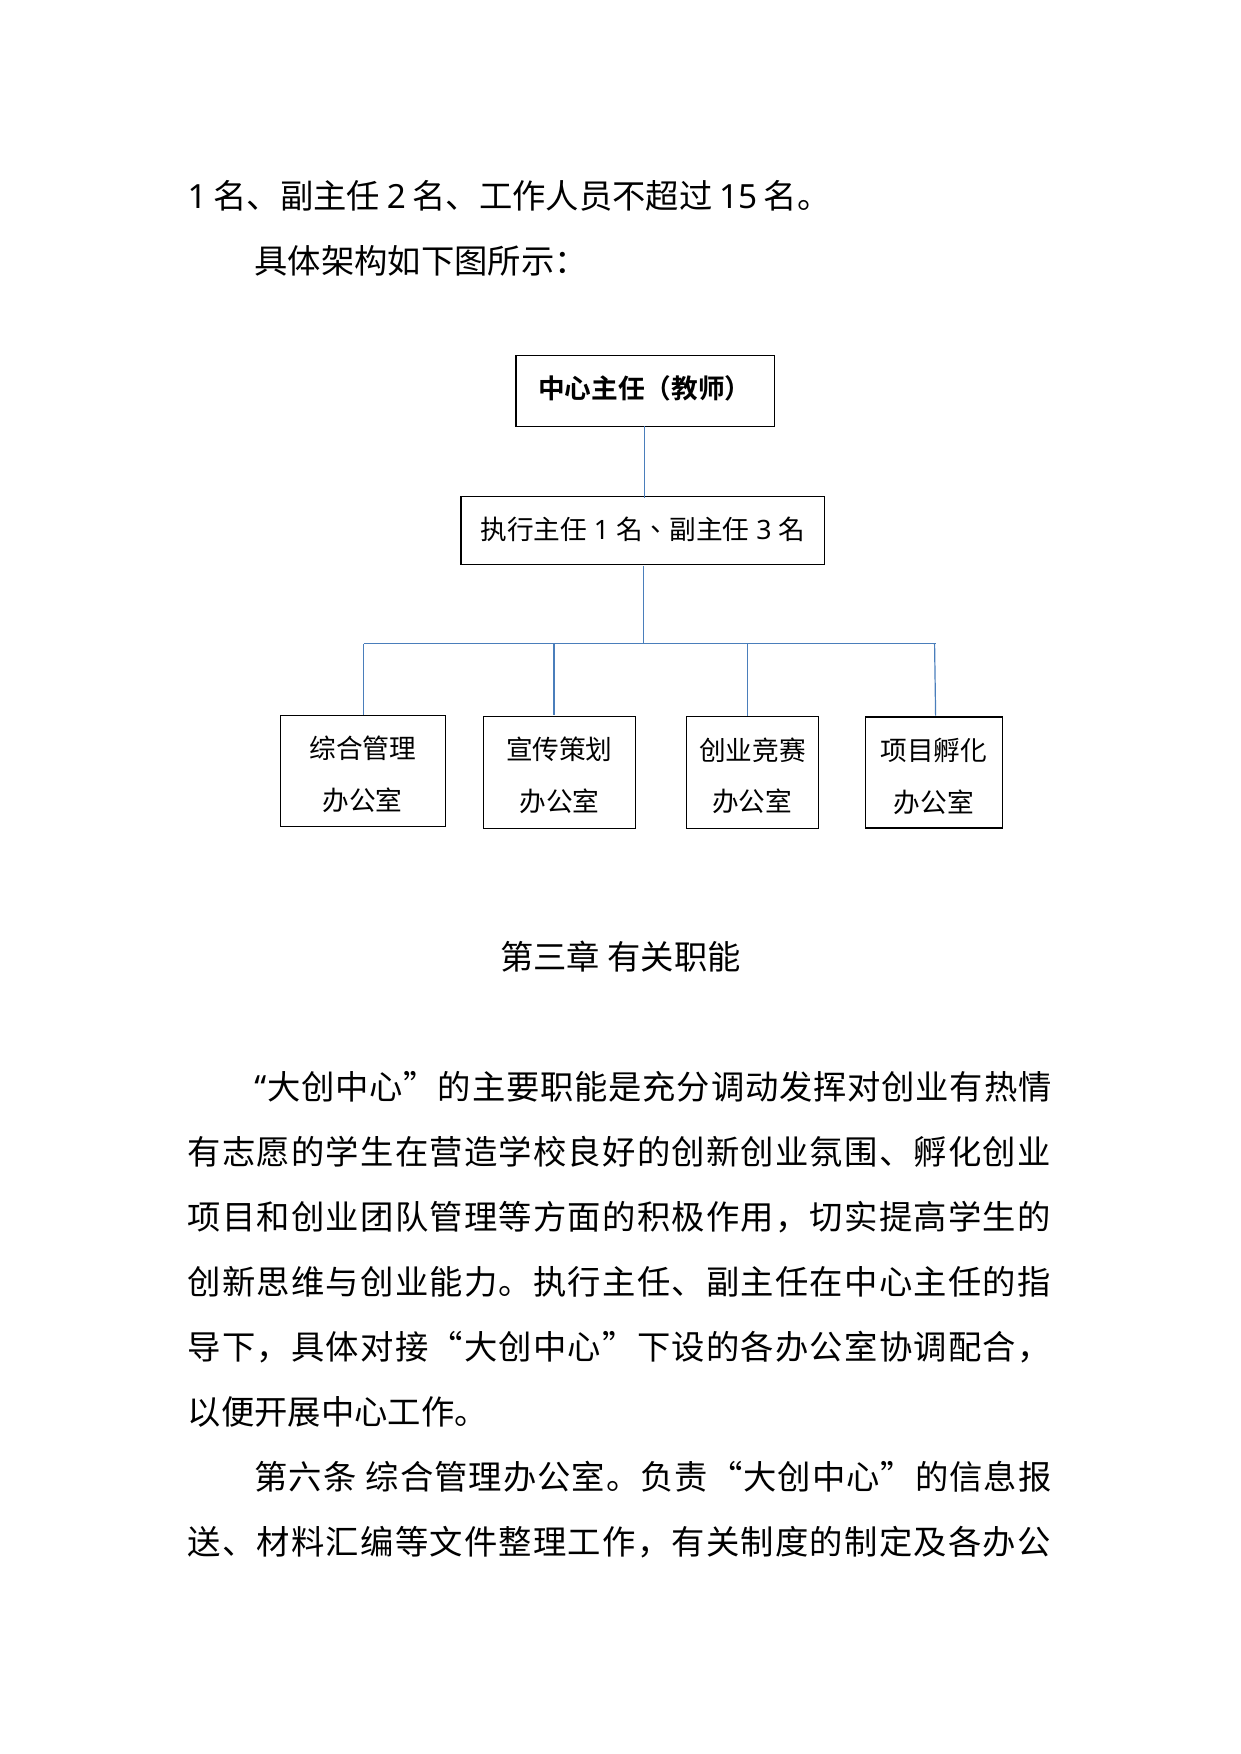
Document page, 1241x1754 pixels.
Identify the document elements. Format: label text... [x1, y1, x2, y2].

list 有关职能 [187, 923, 1053, 988]
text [187, 1443, 1053, 1573]
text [187, 162, 1053, 227]
text 具体架构如下图所示： [187, 227, 1053, 292]
text “大创中心”的主要职能是充分调动发挥对创业有热情、有志愿的学生在营造学校良好的创新创业氛围、孵化创业项目和创业团队管理等方面的积极作用，切实提高学生的创新思维与创业能力。执行主任、副主任在中心主任的指导下，具体对接“大创中心”下设的各办公室协调配合，以便开展中心工作。 [187, 1053, 1053, 1443]
